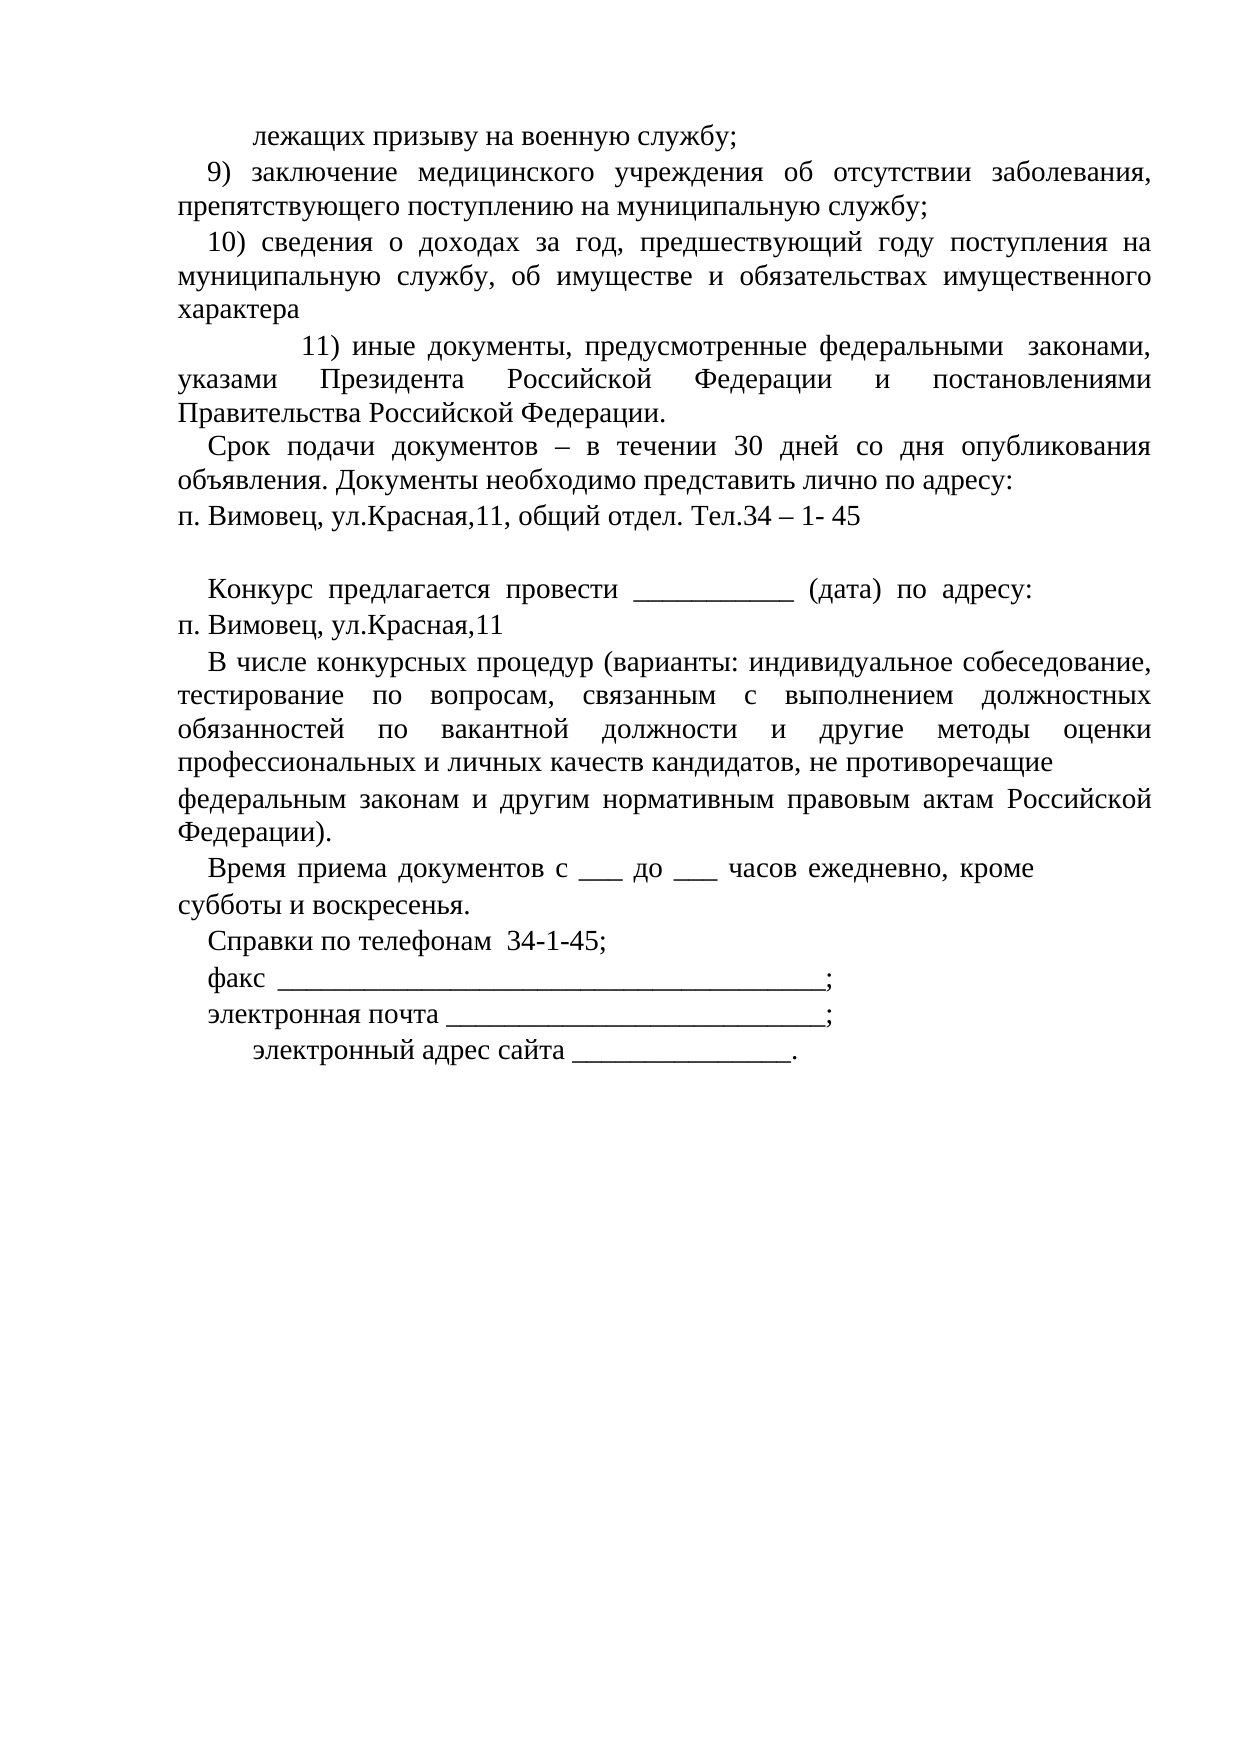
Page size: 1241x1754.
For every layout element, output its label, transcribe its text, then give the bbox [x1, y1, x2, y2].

text электронная почта __________________________; [177, 996, 1152, 1029]
text Конкурс предлагается провести ___________ (дата) по адресу: [177, 571, 1152, 604]
text 10) сведения о доходах за год, предшествующий году поступления на муниципальную службу, об имуществе и обязательствах имущественного характера [177, 224, 1152, 325]
text 9) заключение медицинского учреждения об отсутствии заболевания, препятствующего поступлению на муниципальную службу; [177, 154, 1152, 222]
text п. Вимовец, ул.Красная,11 [177, 607, 1152, 641]
text п. Вимовец, ул.Красная,11, общий отдел. Тел.34 – 1- 45 [177, 498, 1152, 532]
text субботы и воскресенья. [177, 887, 1152, 921]
text Время приема документов с ___ до ___ часов ежедневно, кроме [177, 851, 1152, 884]
text 11) иные документы, предусмотренные федеральными законами, указами Президента Российской Федерации и постановлениями Правительства Российской Федерации. [177, 328, 1152, 428]
text Справки по телефонам 34-1-45; [177, 923, 1152, 957]
text Срок подачи документов – в течении 30 дней со дня опубликования объявления. Документы необходимо представить лично по адресу: [177, 428, 1152, 496]
text лежащих призыву на военную службу; [177, 118, 1152, 152]
text федеральным законам и другим нормативным правовым актам Российской Федерации). [177, 781, 1152, 848]
text В числе конкурсных процедур (варианты: индивидуальное собеседование, тестирование по вопросам, связанным с выполнением должностных обязанностей по вакантной должности и другие методы оценки профессиональных и личных качеств кандидатов, не противоречащие [177, 644, 1152, 778]
text электронный адрес сайта _______________. [177, 1032, 1152, 1066]
text факс ______________________________________; [177, 960, 1152, 993]
